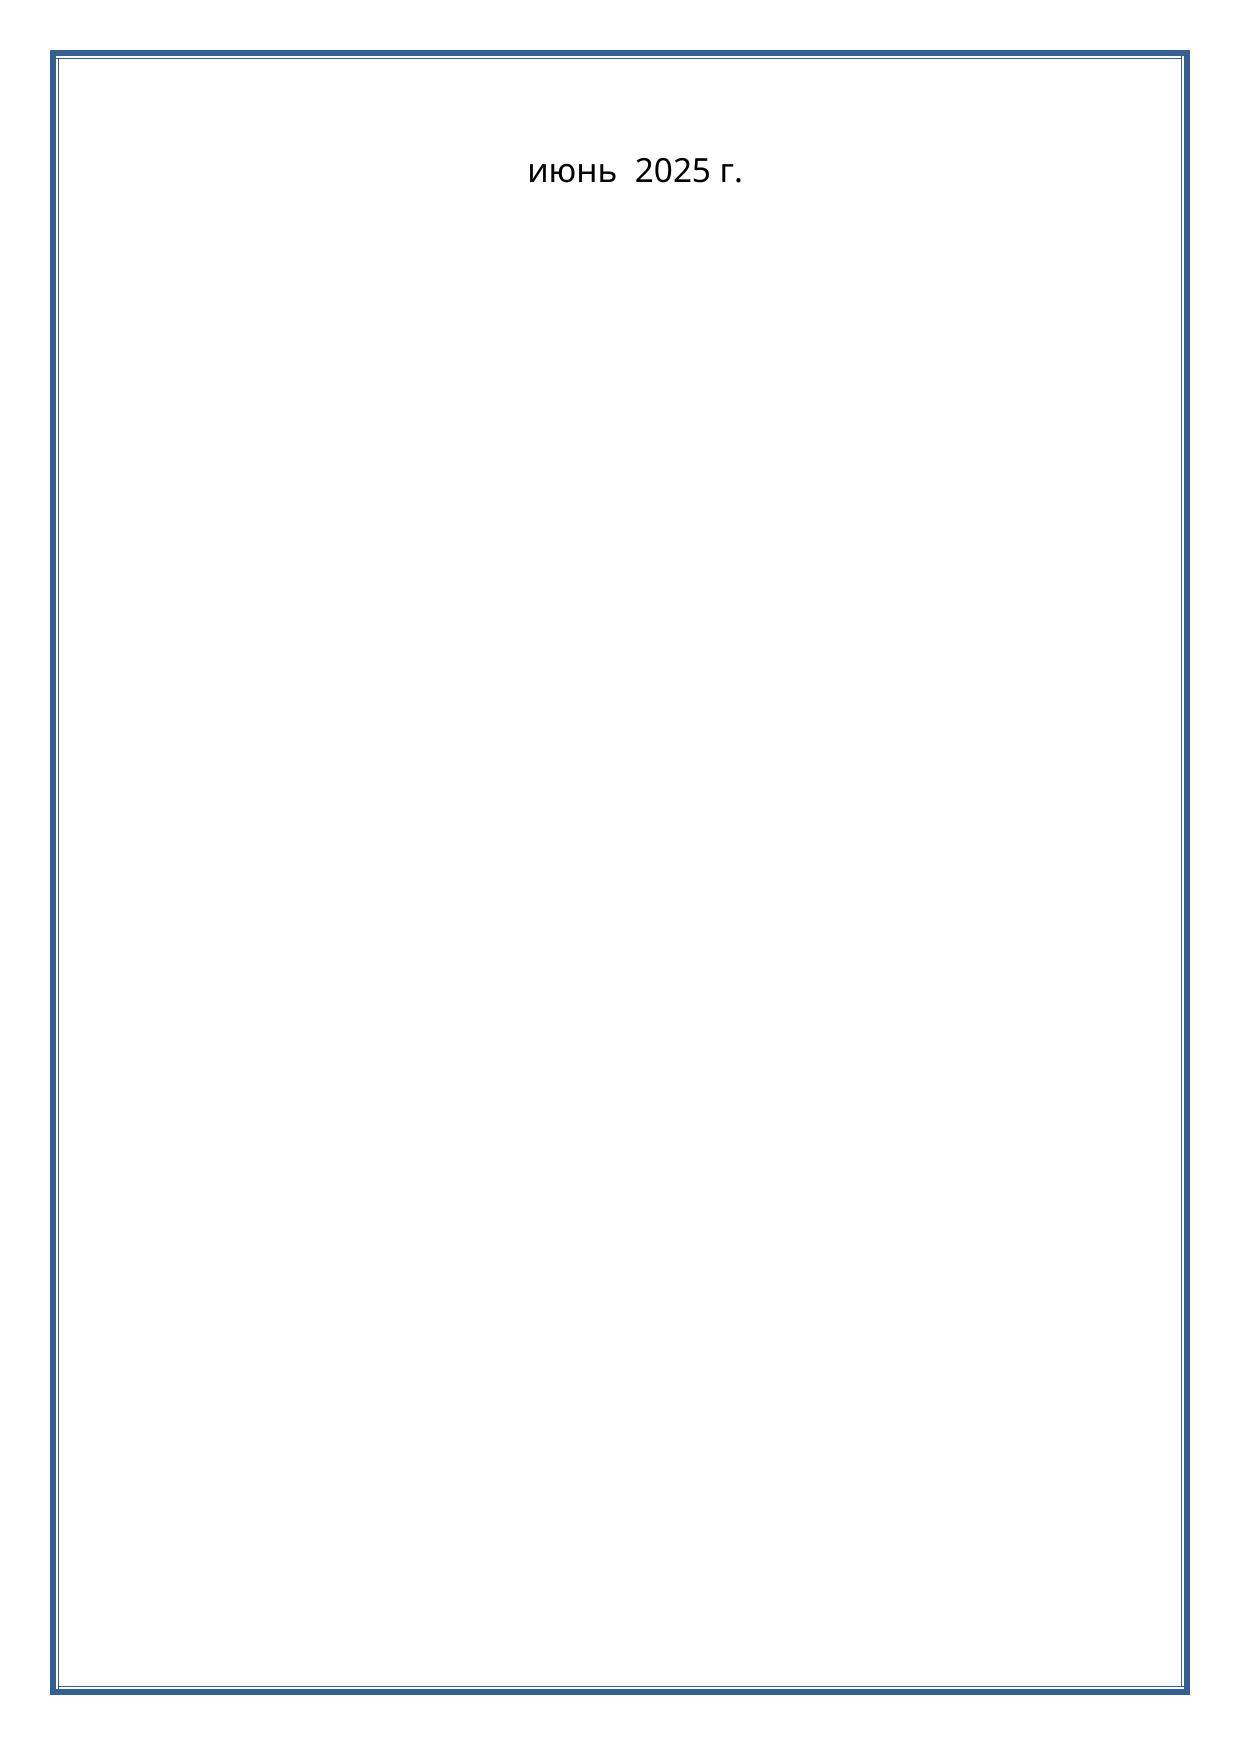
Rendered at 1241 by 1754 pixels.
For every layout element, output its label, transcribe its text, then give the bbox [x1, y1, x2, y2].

text июнь 2025 г. [118, 147, 1152, 192]
